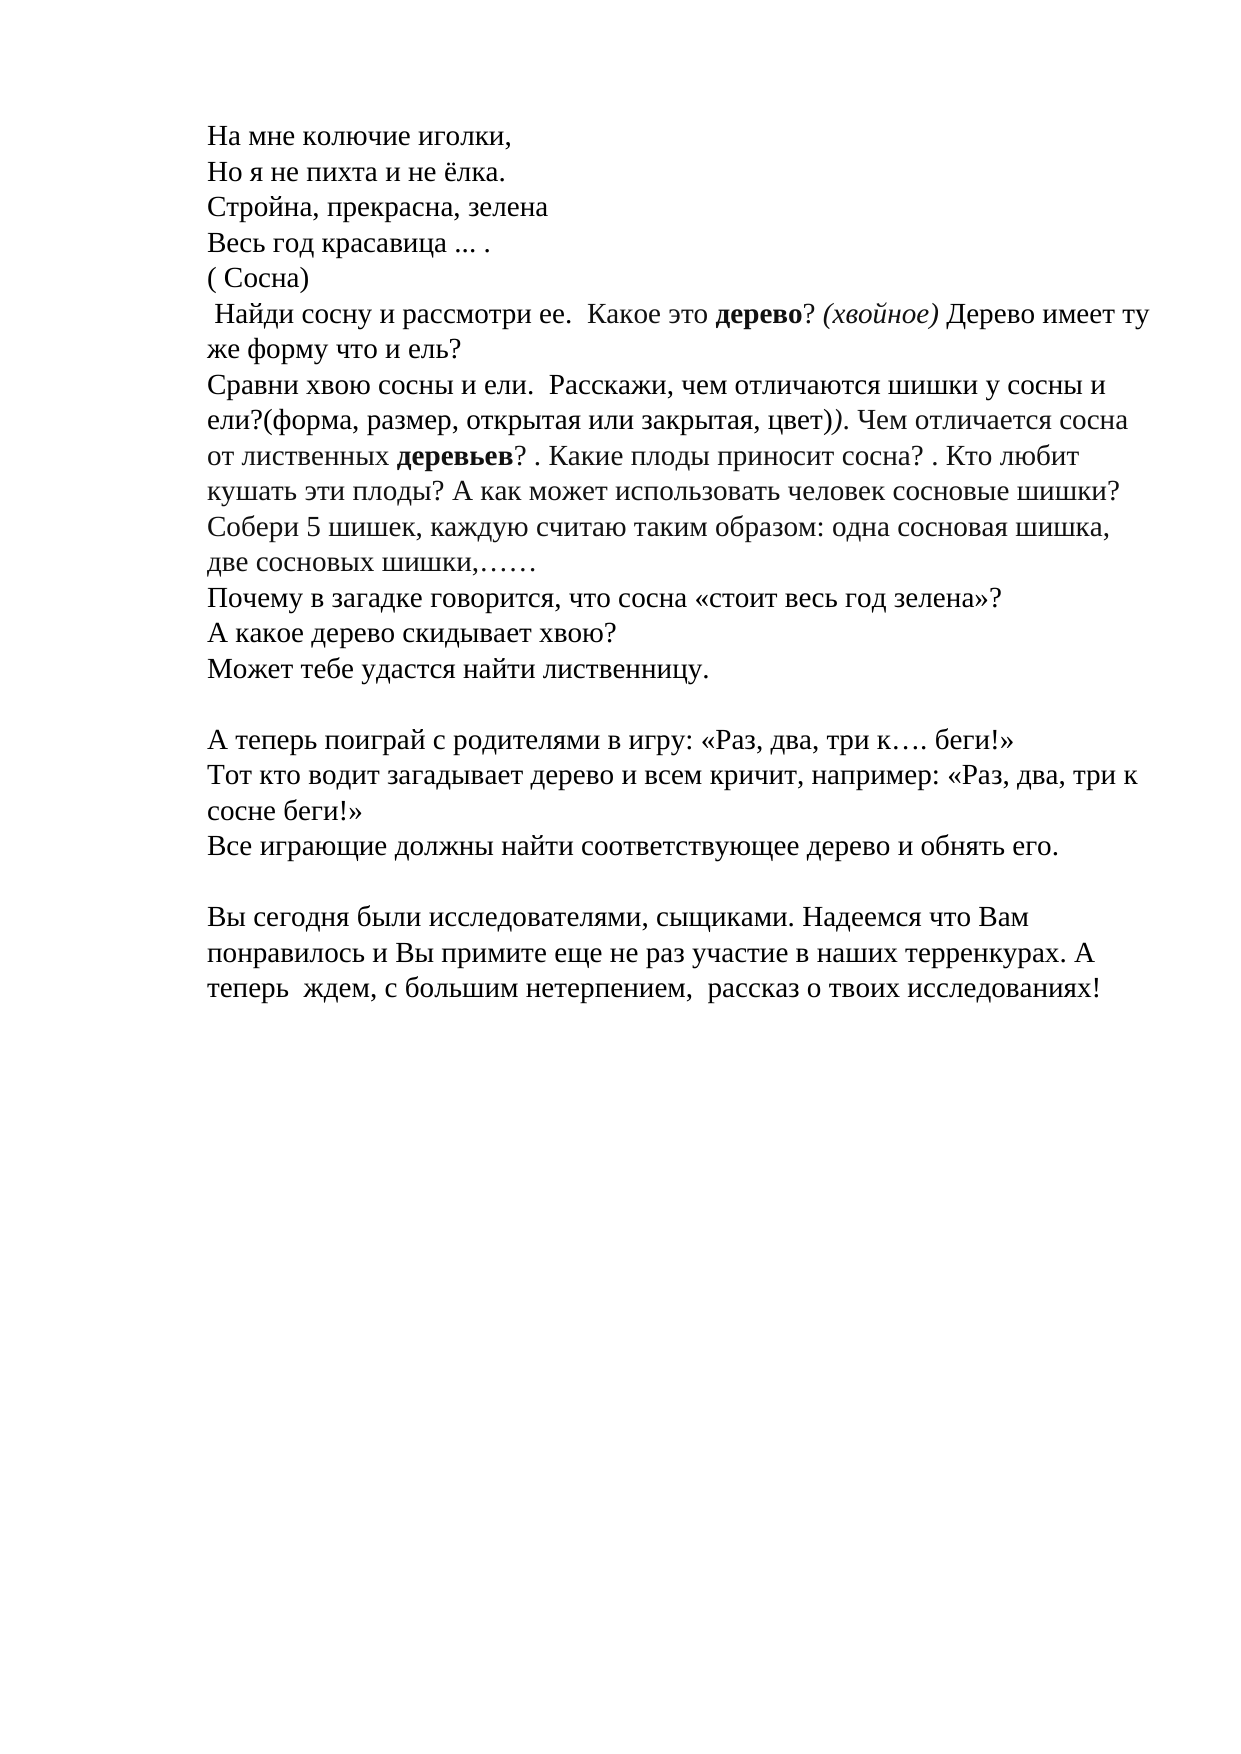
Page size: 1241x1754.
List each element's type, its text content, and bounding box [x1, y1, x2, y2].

text Все играющие должны найти соответствующее дерево и обнять его. [207, 828, 1152, 862]
text А теперь поиграй с родителями в игру: «Раз, два, три к…. беги!» [207, 722, 1152, 756]
text Тот кто водит загадывает дерево и всем кричит, например: «Раз, два, три к сосне беги!» [207, 757, 1152, 827]
text Вы сегодня были исследователями, сыщиками. Надеемся что Вам понравилось и Вы примите еще не раз участие в наших терренкурах. А теперь ждем, с большим нетерпением, рассказ о твоих исследованиях! [207, 899, 1152, 1004]
text Сравни хвою сосны и ели. Расскажи, чем отличаются шишки у сосны и ели?(форма, размер, открытая или закрытая, цвет)). Чем отличается сосна от лиственных деревьев? . Какие плоды приносит сосна? . Кто любит кушать эти плоды? А как может использовать человек сосновые шишки? [207, 367, 1152, 507]
text Найди сосну и рассмотри ее. Какое это дерево? (хвойное) Дерево имеет ту же форму что и ель? [207, 296, 1152, 365]
text ( Сосна) [207, 260, 1152, 294]
text Может тебе удастся найти лиственницу. [207, 651, 1152, 684]
text Собери 5 шишек, каждую считаю таким образом: одна сосновая шишка, две сосновых шишки,…… [207, 509, 1152, 578]
text Почему в загадке говорится, что сосна «стоит весь год зелена»? [207, 580, 1152, 613]
text На мне колючие иголки, Но я не пихта и не ёлка. Стройна, прекрасна, зелена Весь год красавица ... . [207, 118, 1152, 258]
text А какое дерево скидывает хвою? [207, 615, 1152, 649]
